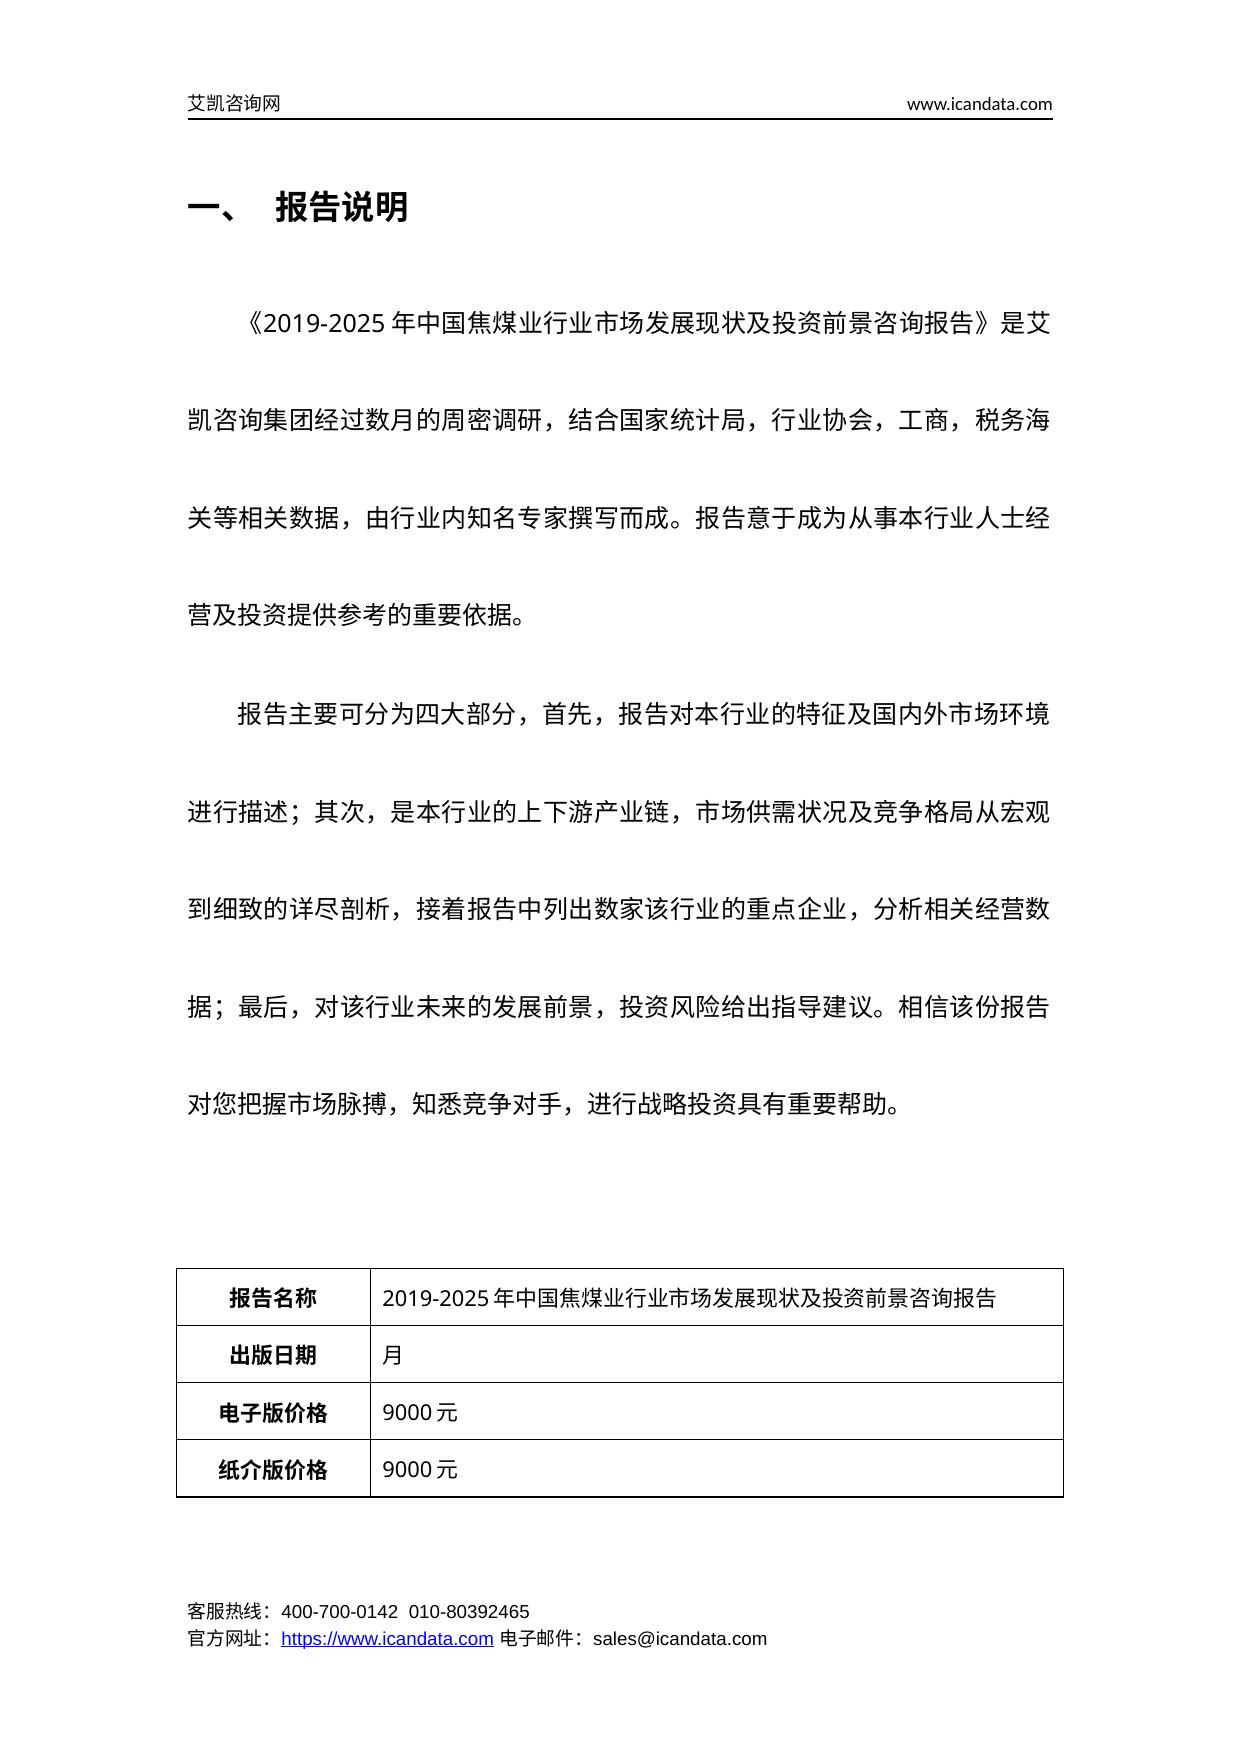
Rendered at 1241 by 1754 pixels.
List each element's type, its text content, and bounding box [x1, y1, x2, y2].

table_cell 出版日期 [177, 1326, 370, 1382]
subtitle 报告说明 [187, 172, 1053, 237]
table_cell 月 [371, 1326, 1063, 1382]
table_cell 纸介版价格 [177, 1440, 370, 1496]
table_cell 电子版价格 [177, 1383, 370, 1439]
table_header 2019-2025年中国焦煤业行业市场发展现状及投资前景咨询报告 [371, 1269, 1063, 1325]
table_cell 9000元 [371, 1440, 1063, 1496]
table_cell 9000元 [371, 1383, 1063, 1439]
text 《2019-2025年中国焦煤业行业市场发展现状及投资前景咨询报告》是艾凯咨询集团经过数月的周密调研，结合国家统计局，行业协会，工商，税务海关等相关数据，由行业内知名专家撰写而成。报告意于成为从事本行业人士经营及投资提供参考的重要依据。 [187, 289, 1053, 646]
table_header 报告名称 [177, 1269, 370, 1325]
text 报告主要可分为四大部分，首先，报告对本行业的特征及国内外市场环境进行描述；其次，是本行业的上下游产业链，市场供需状况及竞争格局从宏观到细致的详尽剖析，接着报告中列出数家该行业的重点企业，分析相关经营数据；最后，对该行业未来的发展前景，投资风险给出指导建议。相信该份报告对您把握市场脉搏，知悉竞争对手，进行战略投资具有重要帮助。 [187, 681, 1053, 1136]
